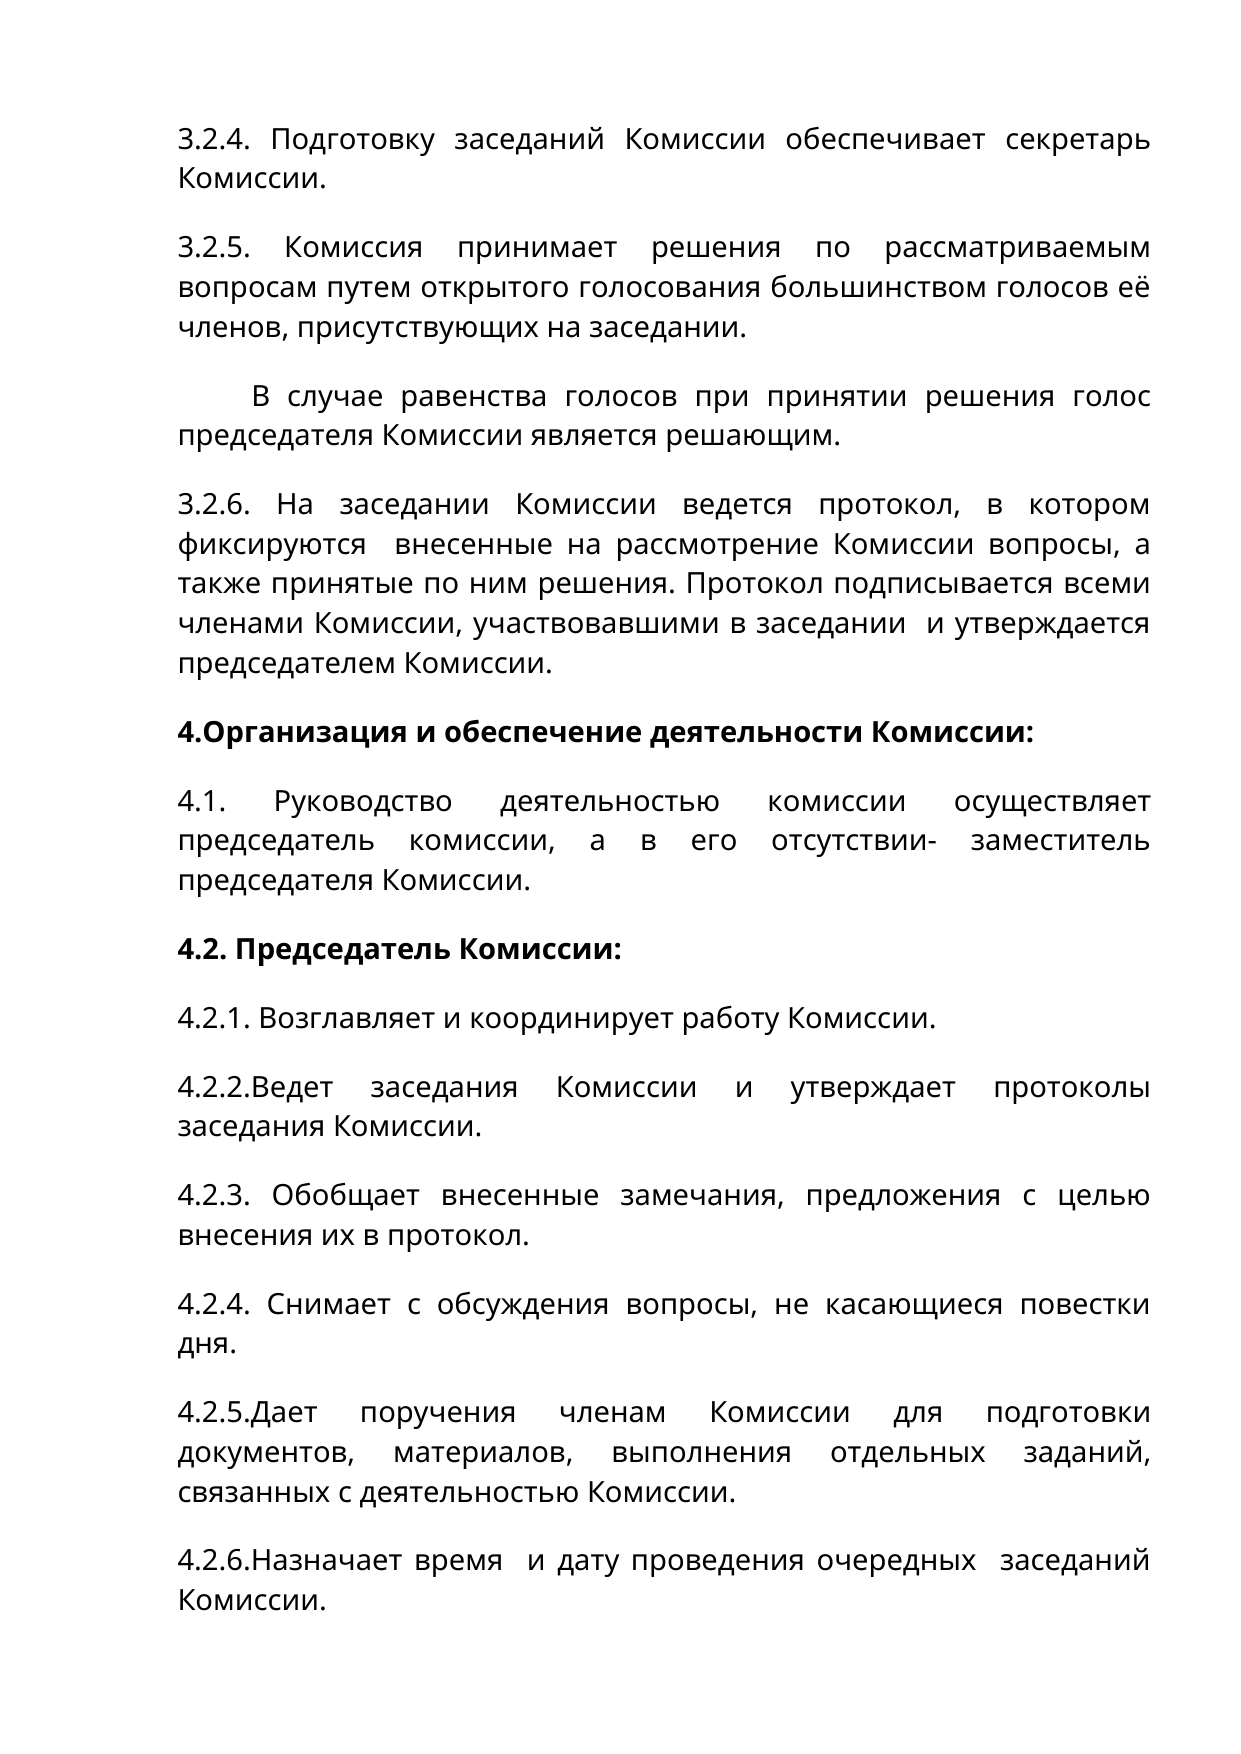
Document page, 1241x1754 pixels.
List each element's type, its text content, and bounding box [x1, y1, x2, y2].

text 4.2.4. Снимает с обсуждения вопросы, не касающиеся повестки дня. [177, 1283, 1152, 1362]
text 3.2.6. На заседании Комиссии ведется протокол, в котором фиксируются внесенные на рассмотрение Комиссии вопросы, а также принятые по ним решения. Протокол подписывается всеми членами Комиссии, участвовавшими в заседании и утверждается председателем Комиссии. [177, 483, 1152, 682]
text 4.1. Руководство деятельностью комиссии осуществляет председатель комиссии, а в его отсутствии- заместитель председателя Комиссии. [177, 780, 1152, 899]
text 4.2.2.Ведет заседания Комиссии и утверждает протоколы заседания Комиссии. [177, 1066, 1152, 1145]
text 3.2.5. Комиссия принимает решения по рассматриваемым вопросам путем открытого голосования большинством голосов её членов, присутствующих на заседании. [177, 227, 1152, 346]
text 4.2.1. Возглавляет и координирует работу Комиссии. [177, 997, 1152, 1037]
text 4.2.3. Обобщает внесенные замечания, предложения с целью внесения их в протокол. [177, 1174, 1152, 1254]
text 4.2. Председатель Комиссии: [177, 928, 1152, 968]
text 3.2.4. Подготовку заседаний Комиссии обеспечивает секретарь Комиссии. [177, 118, 1152, 197]
text 4.Организация и обеспечение деятельности Комиссии: [177, 711, 1152, 751]
text 4.2.5.Дает поручения членам Комиссии для подготовки документов, материалов, выполнения отдельных заданий, связанных с деятельностью Комиссии. [177, 1391, 1152, 1511]
text В случае равенства голосов при принятии решения голос председателя Комиссии является решающим. [177, 375, 1152, 454]
text 4.2.6.Назначает время и дату проведения очередных заседаний Комиссии. [177, 1540, 1152, 1619]
